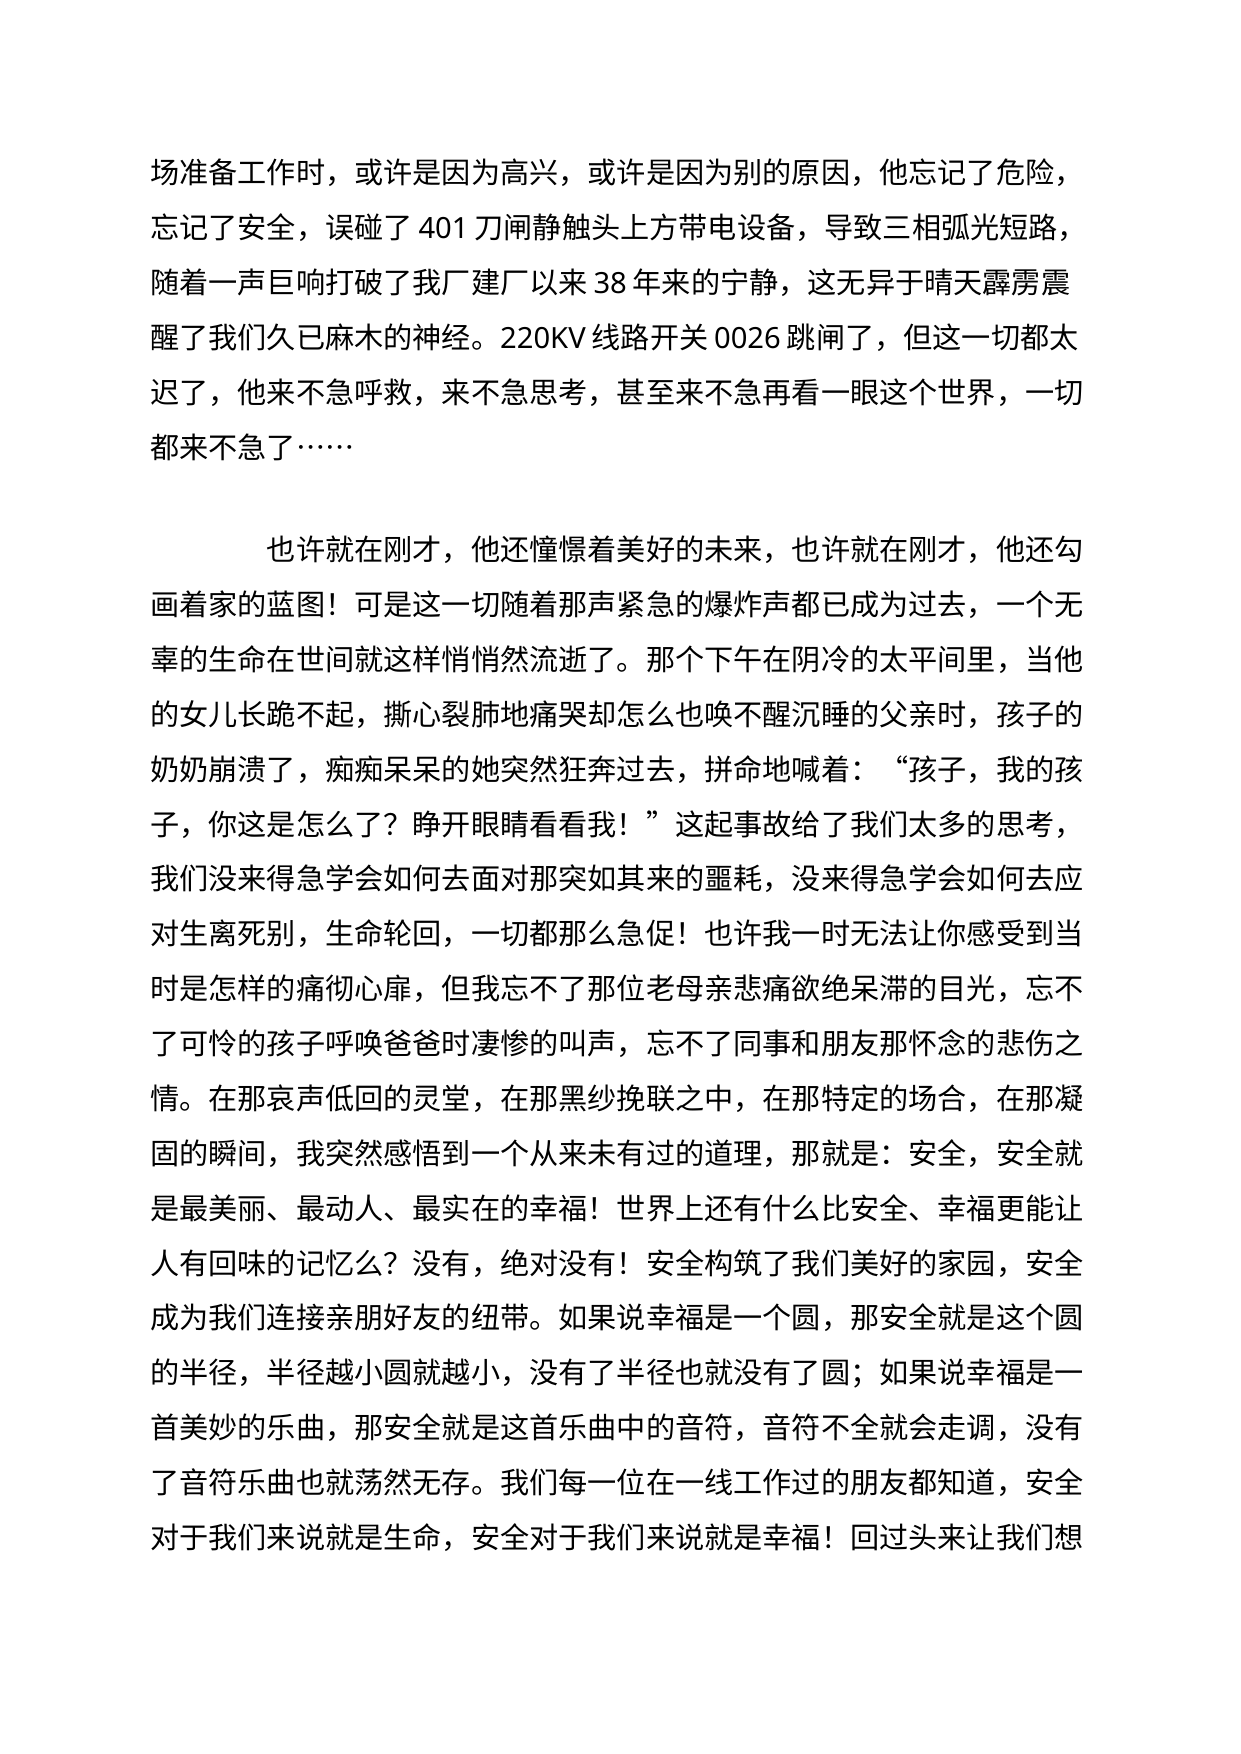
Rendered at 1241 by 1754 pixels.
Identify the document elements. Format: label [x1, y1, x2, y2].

text [150, 150, 1090, 467]
text [150, 527, 1090, 1557]
